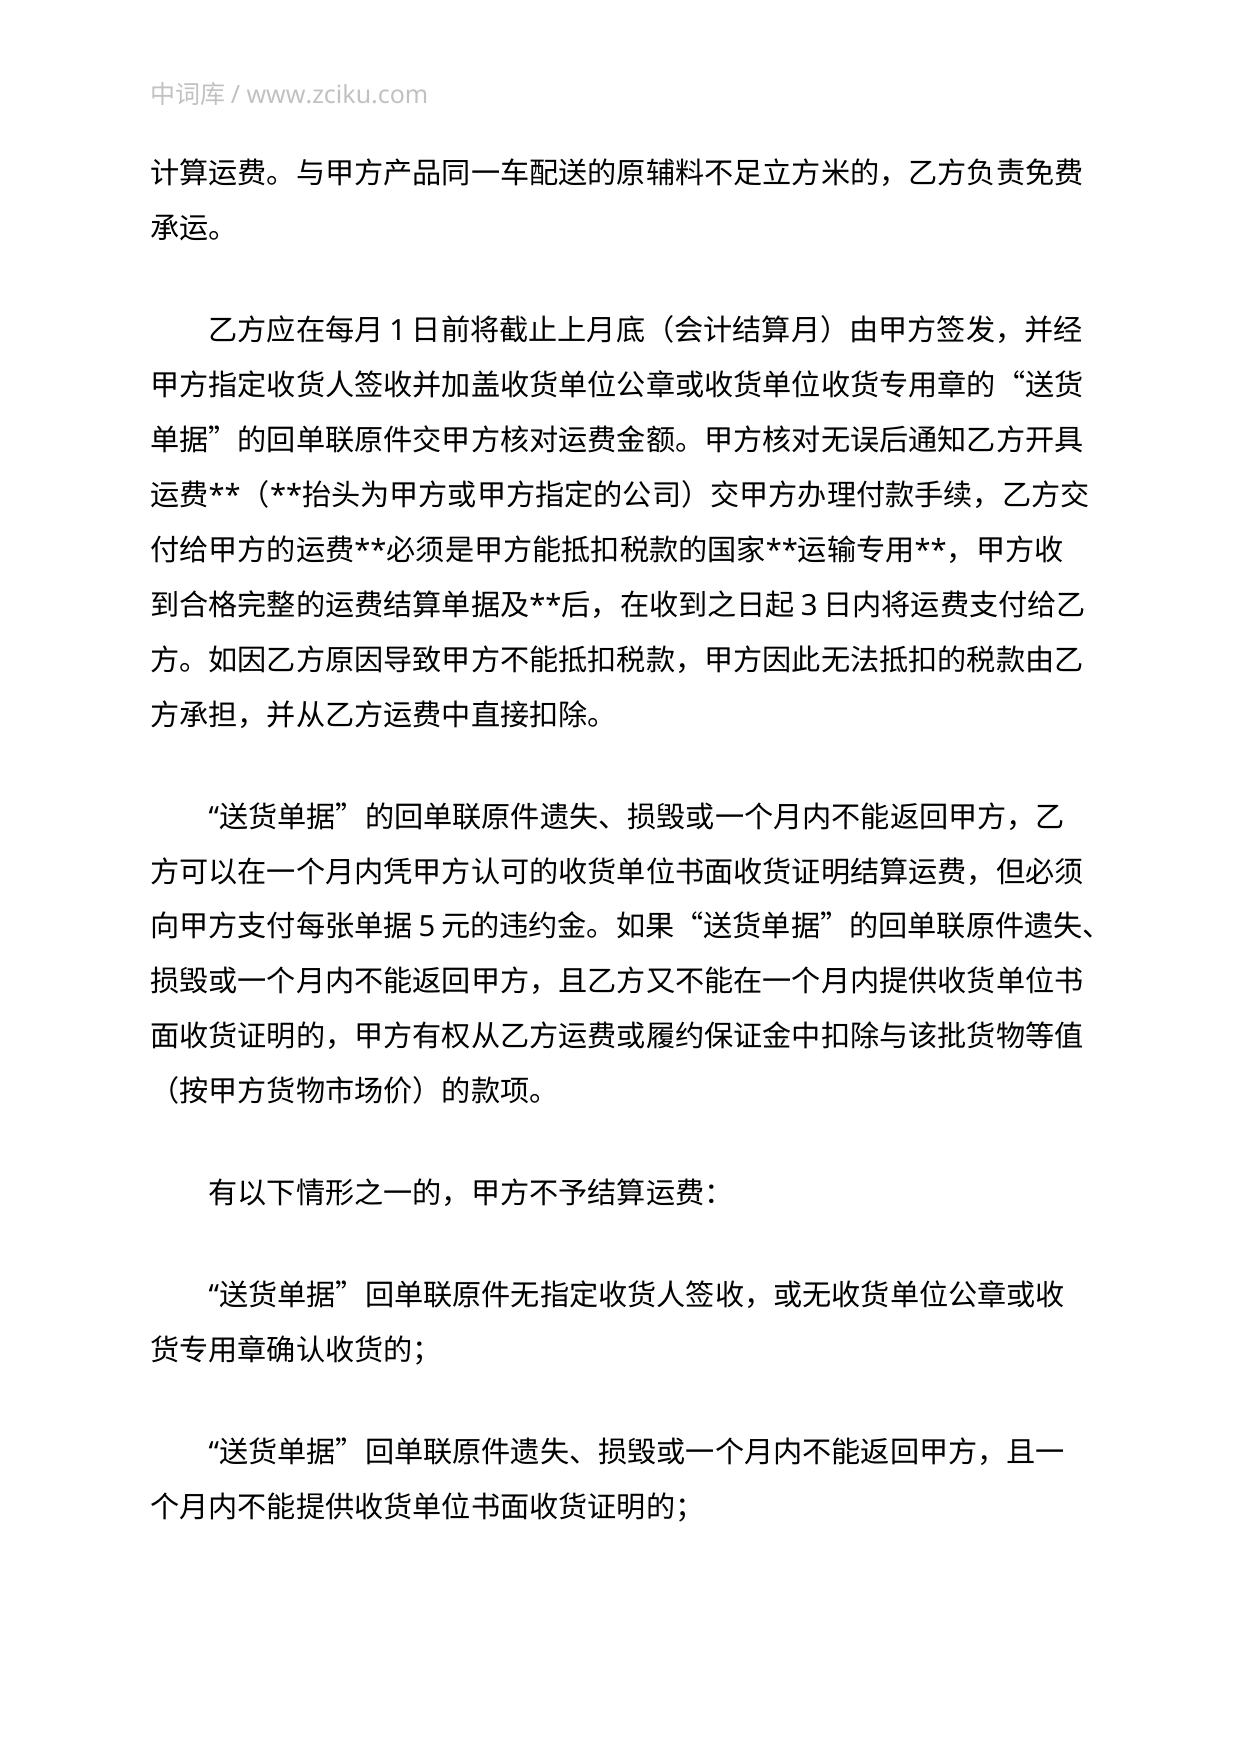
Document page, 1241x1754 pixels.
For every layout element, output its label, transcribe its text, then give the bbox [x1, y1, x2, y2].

text “送货单据”的回单联原件遗失、损毁或一个月内不能返回甲方，乙方可以在一个月内凭甲方认可的收货单位书面收货证明结算运费，但必须向甲方支付每张单据5元的违约金。如果“送货单据”的回单联原件遗失、损毁或一个月内不能返回甲方，且乙方又不能在一个月内提供收货单位书面收货证明的，甲方有权从乙方运费或履约保证金中扣除与该批货物等值（按甲方货物市场价）的款项。 [150, 793, 1090, 1110]
text “送货单据”回单联原件遗失、损毁或一个月内不能返回甲方，且一个月内不能提供收货单位书面收货证明的； [150, 1428, 1090, 1525]
text 乙方应在每月1日前将截止上月底（会计结算月）由甲方签发，并经甲方指定收货人签收并加盖收货单位公章或收货单位收货专用章的“送货单据”的回单联原件交甲方核对运费金额。甲方核对无误后通知乙方开具运费**（**抬头为甲方或甲方指定的公司）交甲方办理付款手续，乙方交付给甲方的运费**必须是甲方能抵扣税款的国家**运输专用**，甲方收到合格完整的运费结算单据及**后，在收到之日起3日内将运费支付给乙方。如因乙方原因导致甲方不能抵扣税款，甲方因此无法抵扣的税款由乙方承担，并从乙方运费中直接扣除。 [150, 307, 1090, 734]
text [150, 150, 1090, 247]
text “送货单据”回单联原件无指定收货人签收，或无收货单位公章或收货专用章确认收货的； [150, 1271, 1090, 1369]
text 有以下情形之一的，甲方不予结算运费： [150, 1169, 1090, 1212]
